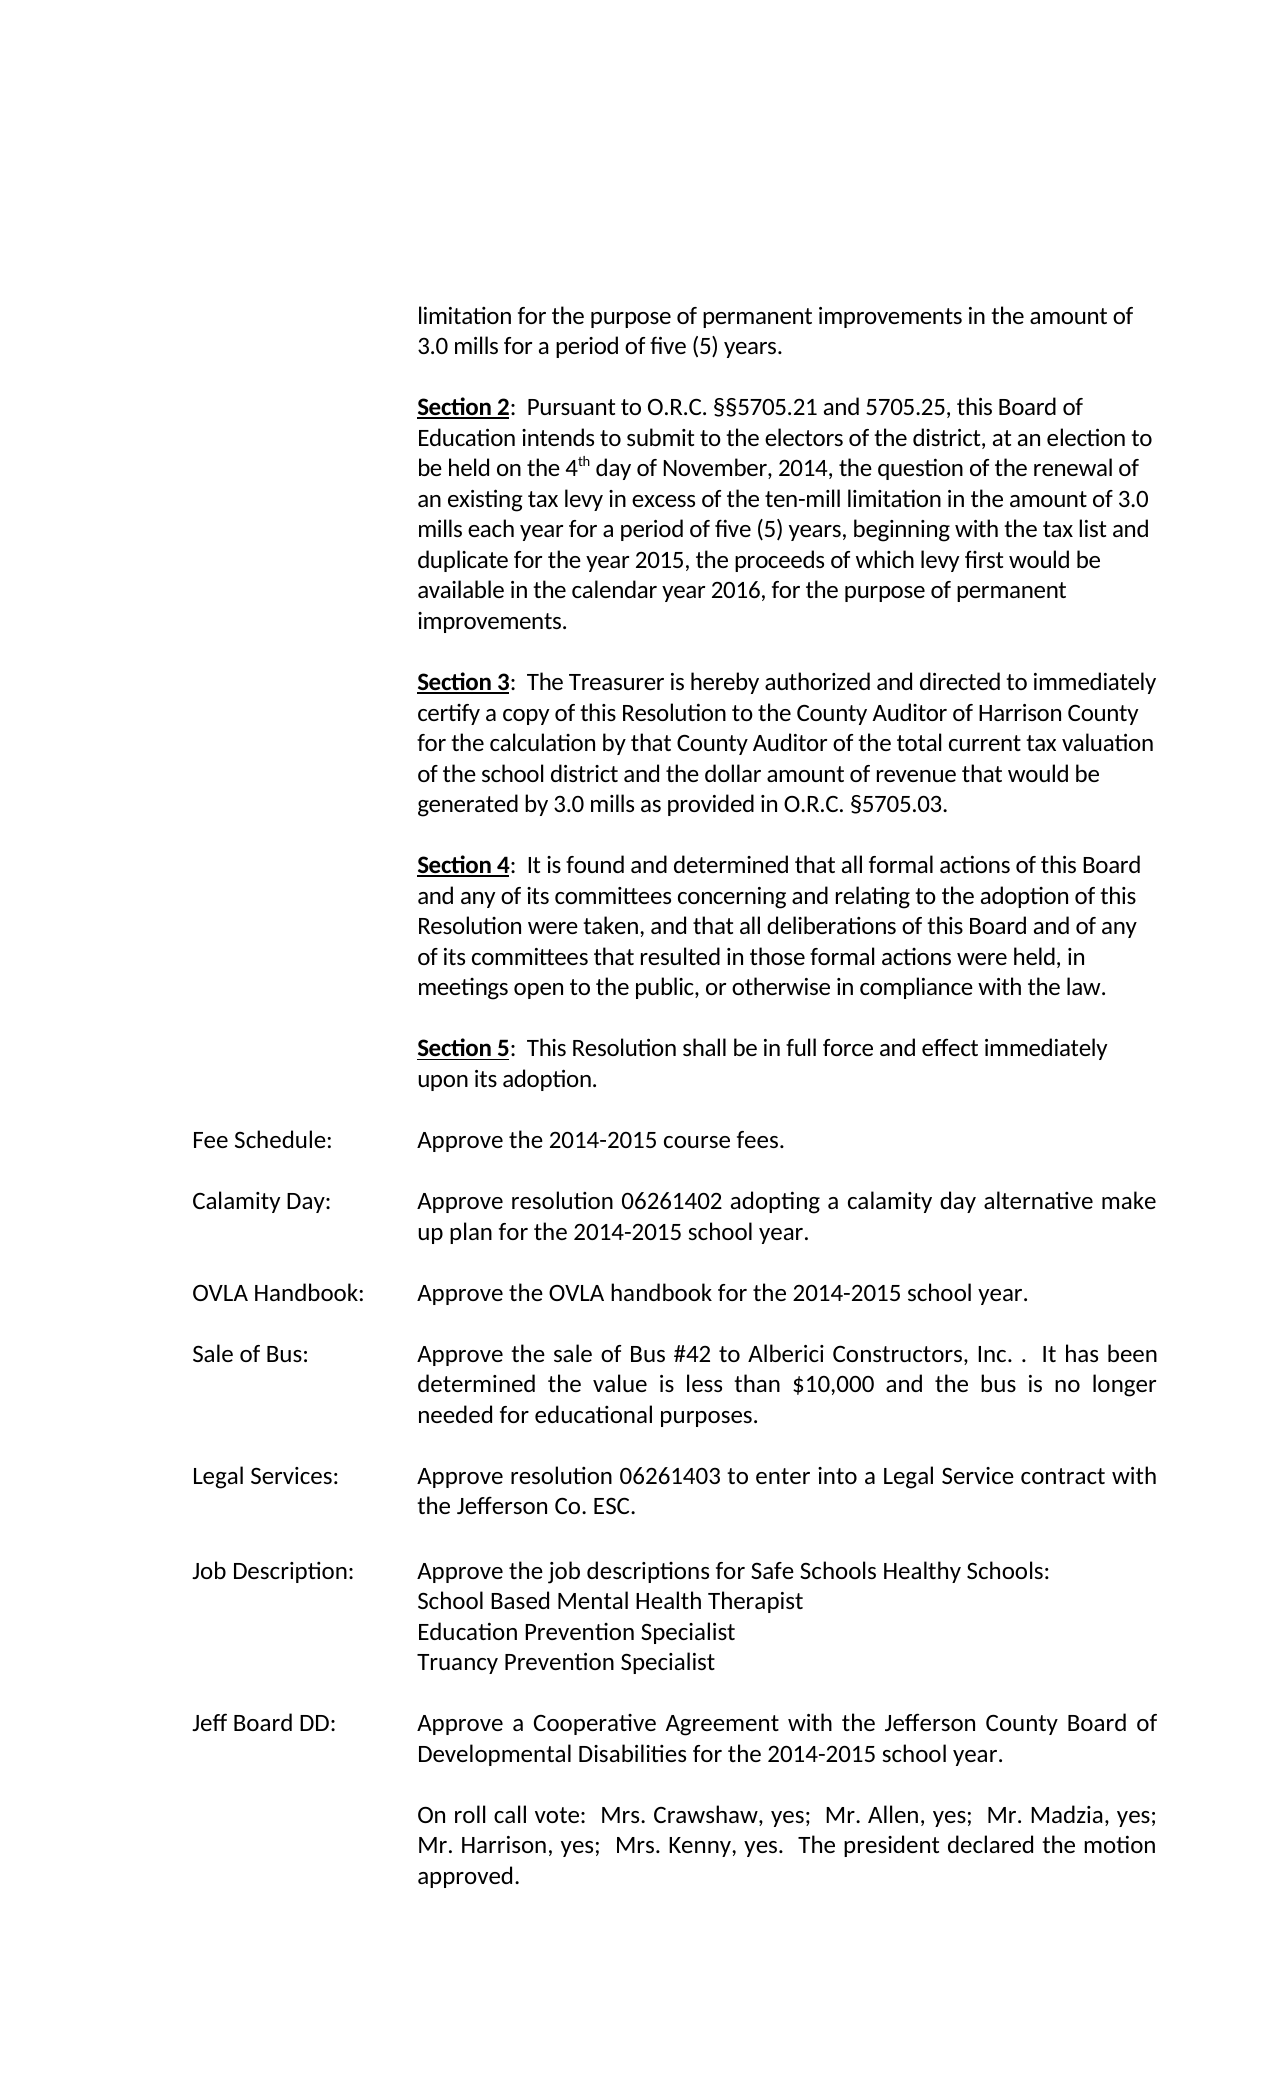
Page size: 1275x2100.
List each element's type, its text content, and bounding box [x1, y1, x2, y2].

list Truancy Prevention Specialist [342, 1646, 1158, 1677]
text Job Description: Approve the job descriptions for Safe Schools Healthy Schools: [192, 1555, 1158, 1585]
text Section 4: It is found and determined that all formal actions of this Board and any of its committees concerning and relating to the adoption of this Resolution were taken, and that all deliberations of this Board and of any of its committees that resulted in those formal actions were held, in meetings open to the public, or otherwise in compliance with the law. [417, 849, 1158, 1002]
list Education Prevention Specialist [342, 1616, 1158, 1646]
text limitation for the purpose of permanent improvements in the amount of 3.0 mills for a period of five (5) years. [417, 300, 1158, 361]
text Legal Services: Approve resolution 06261403 to enter into a Legal Service contract with the Jefferson Co. ESC. [192, 1460, 1158, 1521]
list School Based Mental Health Therapist [342, 1585, 1158, 1616]
text On roll call vote: Mrs. Crawshaw, yes; Mr. Allen, yes; Mr. Madzia, yes; Mr. Harrison, yes; Mrs. Kenny, yes. The president declared the motion approved. [192, 1799, 1158, 1891]
text Section 5: This Resolution shall be in full force and effect immediately upon its adoption. [417, 1032, 1158, 1093]
text Fee Schedule: Approve the 2014-2015 course fees. [192, 1124, 1158, 1154]
text Section 2: Pursuant to O.R.C. §§5705.21 and 5705.25, this Board of Education intends to submit to the electors of the district, at an election to be held on the 4th day of November, 2014, the question of the renewal of an existing tax levy in excess of the ten-mill limitation in the amount of 3.0 mills each year for a period of five (5) years, beginning with the tax list and duplicate for the year 2015, the proceeds of which levy first would be available in the calendar year 2016, for the purpose of permanent improvements. [417, 392, 1158, 636]
text OVLA Handbook: Approve the OVLA handbook for the 2014-2015 school year. [192, 1277, 1158, 1307]
text Jeff Board DD: Approve a Cooperative Agreement with the Jefferson County Board of Developmental Disabilities for the 2014-2015 school year. [192, 1707, 1158, 1768]
text Sale of Bus: Approve the sale of Bus #42 to Alberici Constructors, Inc. . It has been determined the value is less than $10,000 and the bus is no longer needed for educational purposes. [192, 1338, 1158, 1429]
text Calamity Day: Approve resolution 06261402 adopting a calamity day alternative make up plan for the 2014-2015 school year. [192, 1185, 1158, 1246]
text Section 3: The Treasurer is hereby authorized and directed to immediately certify a copy of this Resolution to the County Auditor of Harrison County for the calculation by that County Auditor of the total current tax valuation of the school district and the dollar amount of revenue that would be generated by 3.0 mills as provided in O.R.C. §5705.03. [417, 666, 1158, 819]
